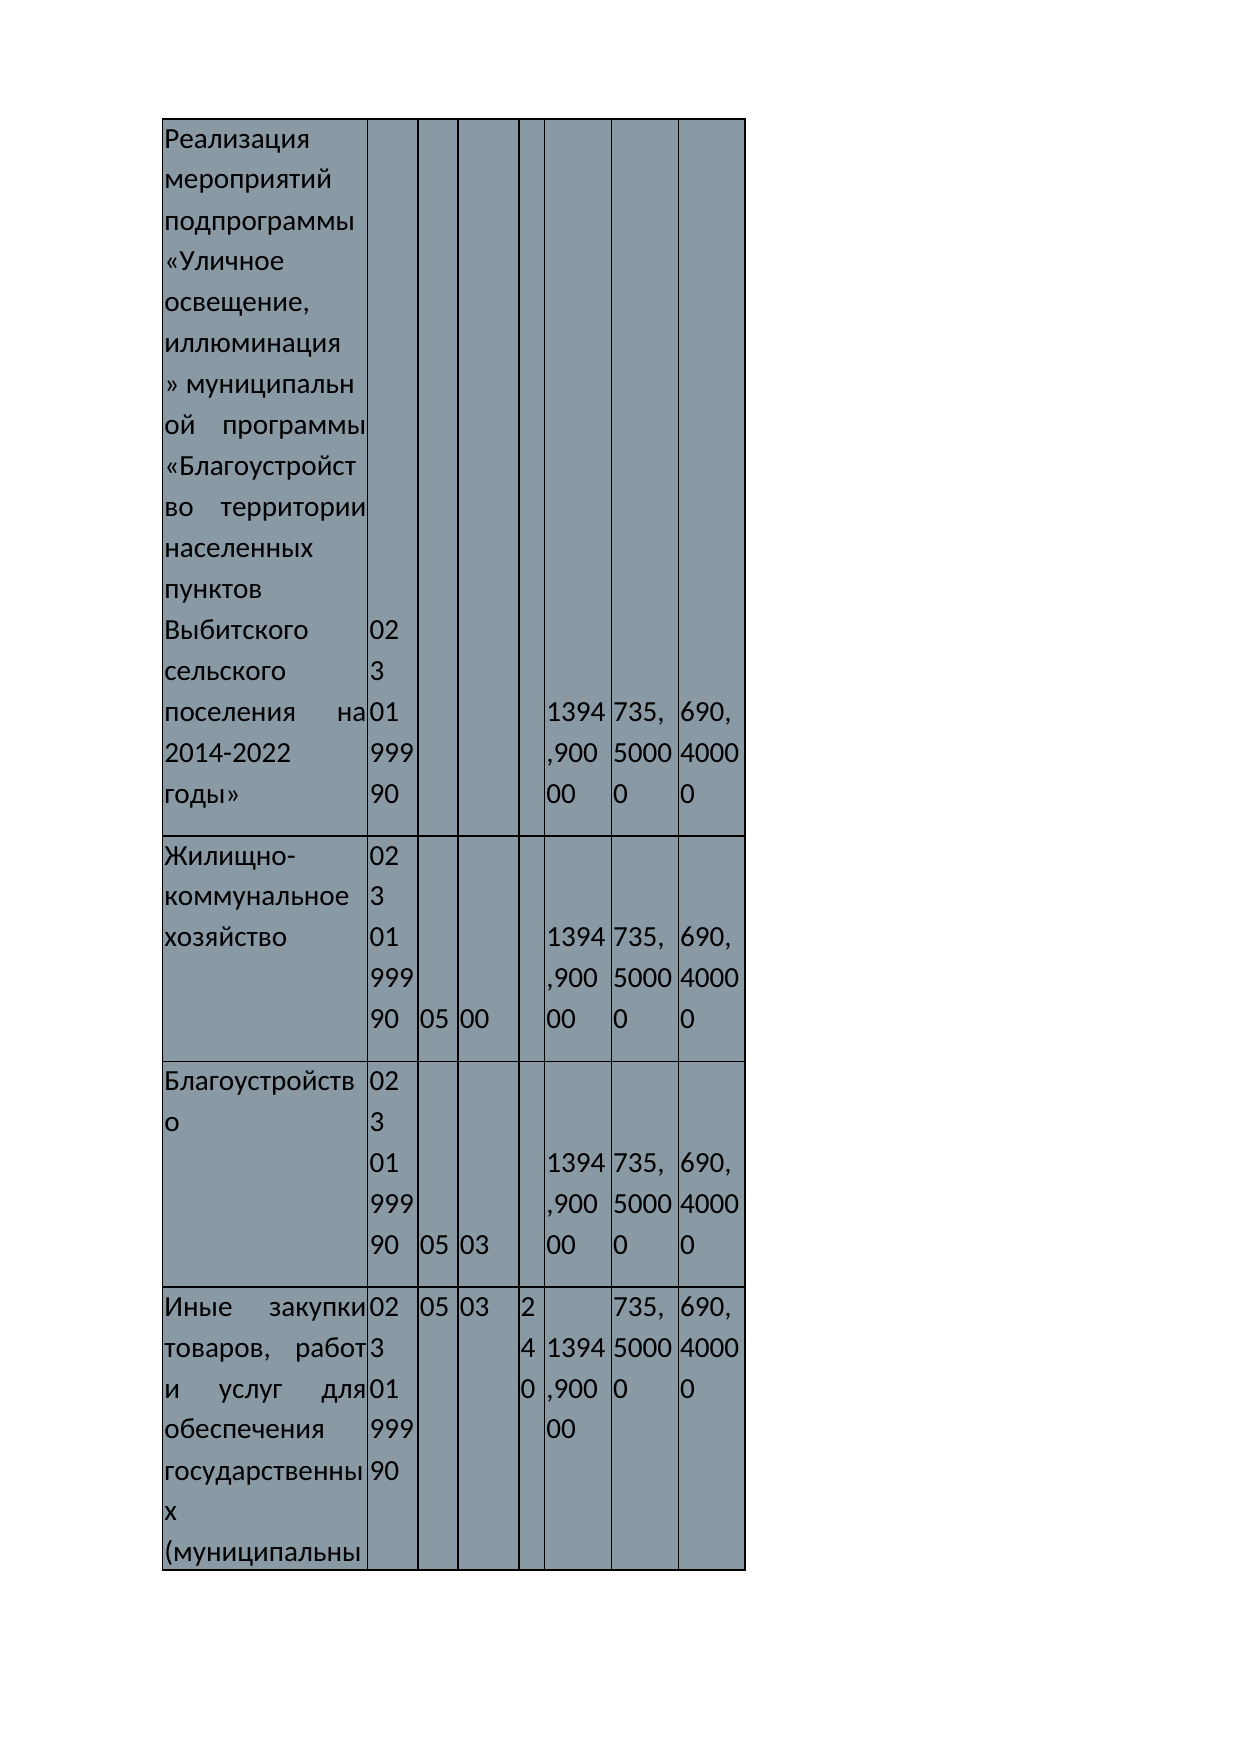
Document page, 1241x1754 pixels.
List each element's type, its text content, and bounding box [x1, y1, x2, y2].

table_cell 1394,90000 [545, 1288, 611, 1569]
table_cell 1394,90000 [545, 120, 611, 835]
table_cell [163, 1288, 367, 1569]
table_cell 690,40000 [679, 120, 744, 835]
table_cell 02 3 01 99990 [368, 120, 417, 835]
table_cell 735,50000 [612, 837, 678, 1061]
table_cell [419, 120, 457, 835]
table_cell 735,50000 [612, 1288, 678, 1569]
table_cell 03 [459, 1062, 518, 1286]
table_cell 1394,90000 [545, 837, 611, 1061]
table_cell 02 3 01 99990 [368, 1288, 417, 1569]
table_cell 240 [520, 1288, 544, 1569]
table_cell 00 [459, 837, 518, 1061]
table_cell 735,50000 [612, 1062, 678, 1286]
table_cell 05 [419, 837, 457, 1061]
table_cell 05 [419, 1288, 457, 1569]
table_cell [520, 837, 544, 1061]
table_cell [459, 120, 518, 835]
table_cell 690,40000 [679, 837, 744, 1061]
table_cell Благоустройство [163, 1062, 367, 1286]
table_cell Жилищно-коммунальное хозяйство [163, 837, 367, 1061]
table_cell Реализация мероприятий подпрограммы «Уличное освещение, иллюминация » муниципальной программы «Благоустройство территории населенных пунктов Выбитского сельского поселения на 2014-2022 годы» [163, 120, 367, 835]
table_cell 02 3 01 99990 [368, 837, 417, 1061]
table_cell 03 [459, 1288, 518, 1569]
table_cell [520, 1062, 544, 1286]
table_cell 05 [419, 1062, 457, 1286]
table_cell 690,40000 [679, 1062, 744, 1286]
table_cell 690,40000 [679, 1288, 744, 1569]
table_cell 1394,90000 [545, 1062, 611, 1286]
table_cell 735,50000 [612, 120, 678, 835]
table_cell 02 3 01 99990 [368, 1062, 417, 1286]
table_cell [520, 120, 544, 835]
